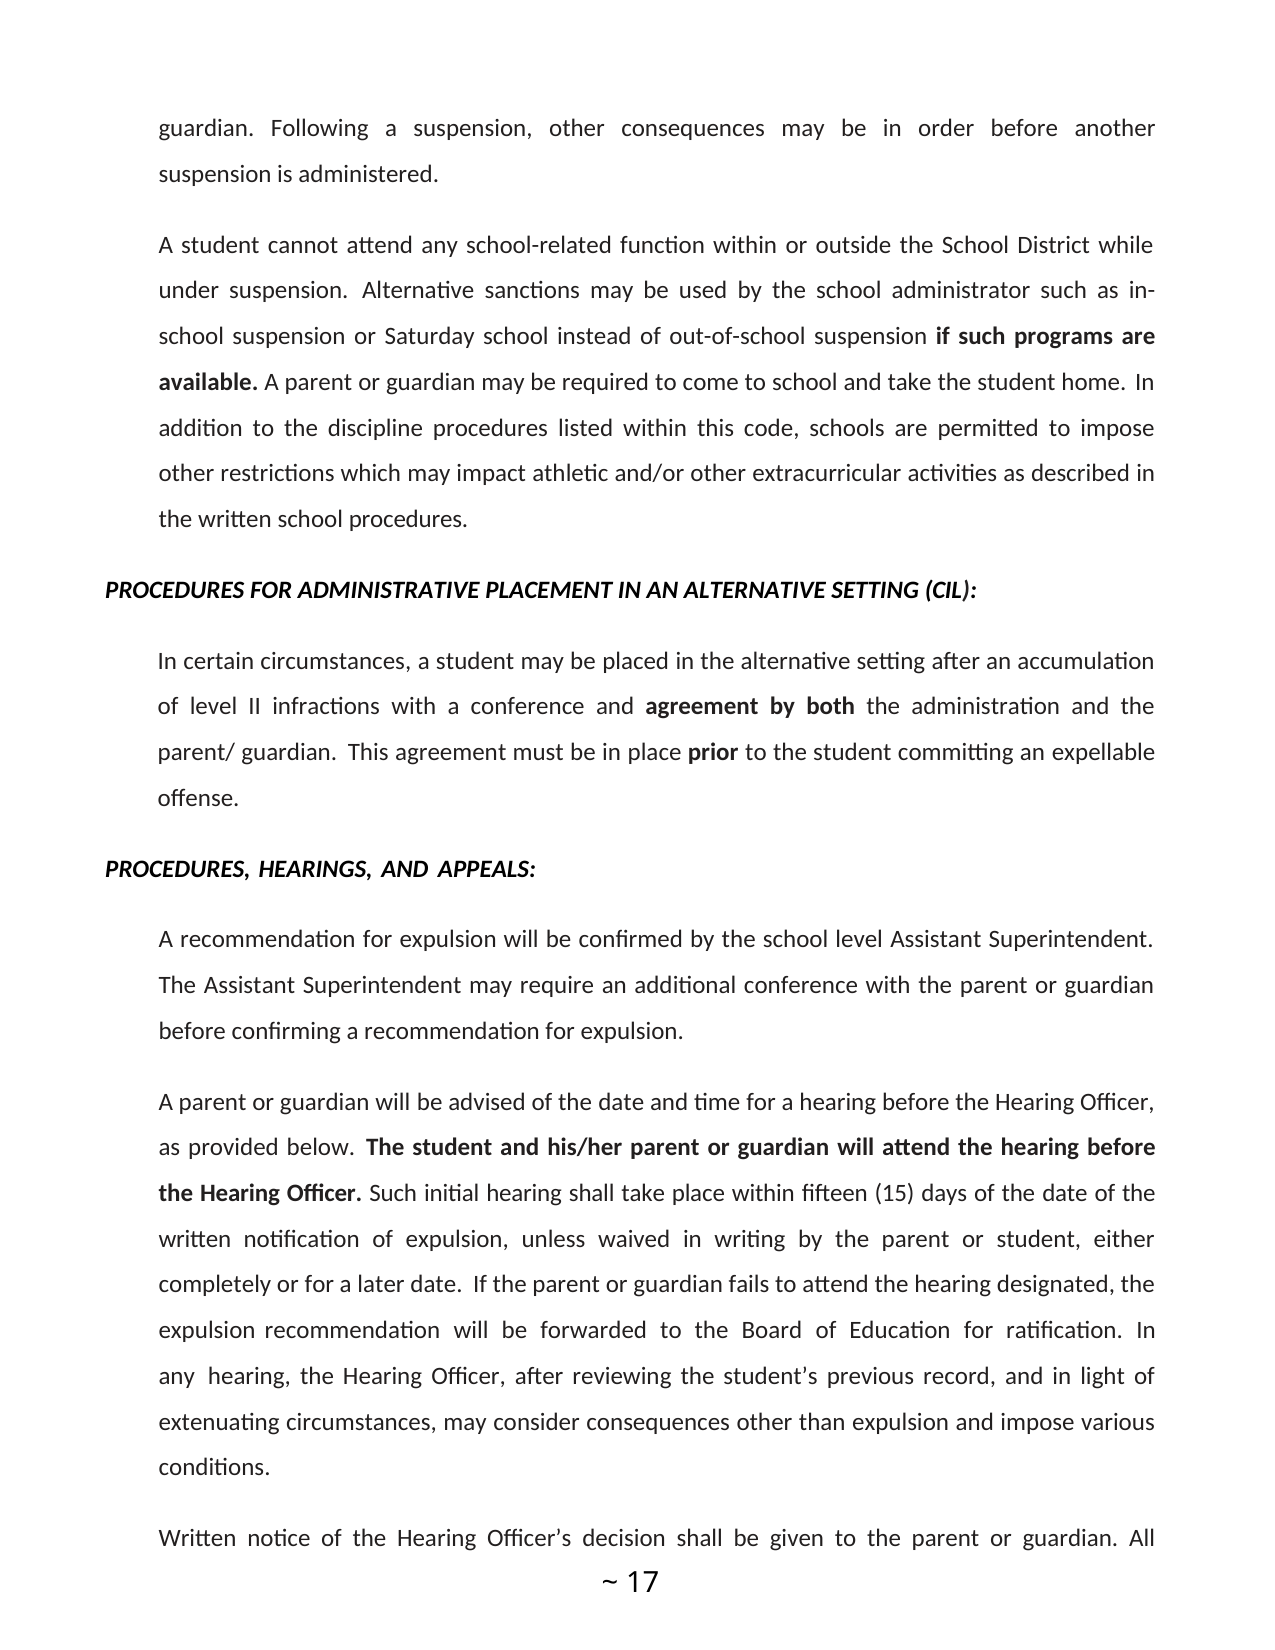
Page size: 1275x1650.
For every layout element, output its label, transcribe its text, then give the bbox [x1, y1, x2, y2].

text A recommendation for expulsion will be confirmed by the school level Assistant Superintendent. The Assistant Superintendent may require an additional conference with the parent or guardian before confirming a recommendation for expulsion. [158, 923, 1156, 1045]
text guardian. Following a suspension, other consequences may be in order before another suspension is administered. [158, 112, 1155, 189]
subtitle PROCEDURES FOR ADMINISTRATIVE PLACEMENT IN AN ALTERNATIVE SETTING (CIL): [105, 574, 1192, 604]
text A parent or guardian will be advised of the date and time for a hearing before the Hearing Officer, as provided below. The student and his/her parent or guardian will attend the hearing before the Hearing Officer. Such initial hearing shall take place within fifteen (15) days of the date of the written notification of expulsion, unless waived in writing by the parent or student, either completely or for a later date. If the parent or guardian fails to attend the hearing designated, the expulsion recommendation will be forwarded to the Board of Education for ratification. In any hearing, the Hearing Officer, after reviewing the student’s previous record, and in light of extenuating circumstances, may consider consequences other than expulsion and impose various conditions. [158, 1086, 1156, 1482]
subtitle PROCEDURES, HEARINGS, AND APPEALS: [105, 853, 1192, 883]
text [158, 1522, 1156, 1553]
text A student cannot attend any school-related function within or outside the School District while under suspension. Alternative sanctions may be used by the school administrator such as in-school suspension or Saturday school instead of out-of-school suspension if such programs are available. A parent or guardian may be required to come to school and take the student home. In addition to the discipline procedures listed within this code, schools are permitted to impose other restrictions which may impact athletic and/or other extracurricular activities as described in the written school procedures. [158, 229, 1156, 534]
text In certain circumstances, a student may be placed in the alternative setting after an accumulation of level II infractions with a conference and agreement by both the administration and the parent/ guardian. This agreement must be in place prior to the student committing an expellable offense. [157, 645, 1155, 812]
